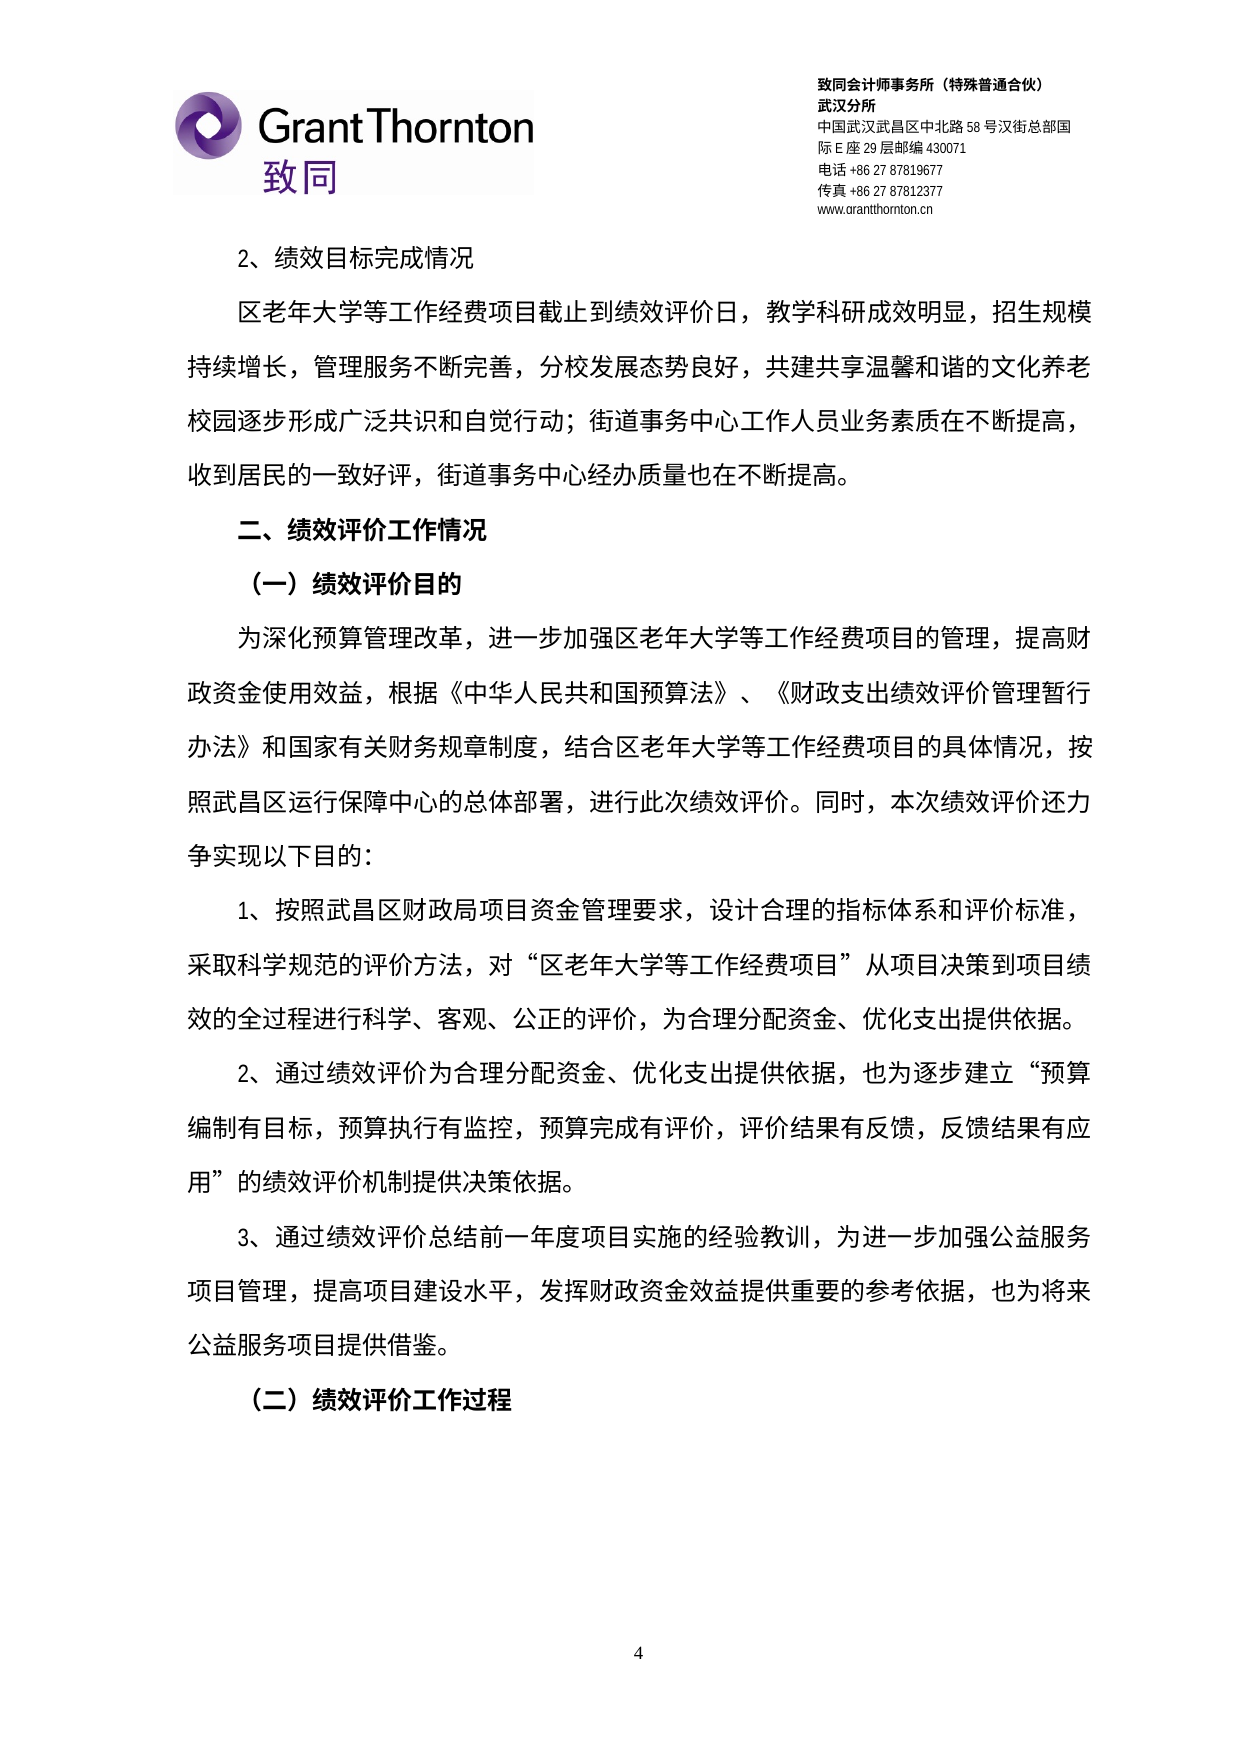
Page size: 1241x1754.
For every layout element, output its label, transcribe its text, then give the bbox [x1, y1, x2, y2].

text 1、按照武昌区财政局项目资金管理要求，设计合理的指标体系和评价标准，采取科学规范的评价方法，对“区老年大学等工作经费项目”从项目决策到项目绩效的全过程进行科学、客观、公正的评价，为合理分配资金、优化支出提供依据。 [187, 891, 1094, 1036]
text 二、绩效评价工作情况 [187, 510, 1094, 546]
text （一）绩效评价目的 [187, 564, 1094, 601]
text （二）绩效评价工作过程 [187, 1380, 1094, 1416]
text 3、通过绩效评价总结前一年度项目实施的经验教训，为进一步加强公益服务项目管理，提高项目建设水平，发挥财政资金效益提供重要的参考依据，也为将来公益服务项目提供借鉴。 [187, 1217, 1094, 1362]
text 2、通过绩效评价为合理分配资金、优化支出提供依据，也为逐步建立“预算编制有目标，预算执行有监控，预算完成有评价，评价结果有反馈，反馈结果有应用”的绩效评价机制提供决策依据。 [187, 1054, 1094, 1199]
text 区老年大学等工作经费项目截止到绩效评价日，教学科研成效明显，招生规模持续增长，管理服务不断完善，分校发展态势良好，共建共享温馨和谐的文化养老校园逐步形成广泛共识和自觉行动；街道事务中心工作人员业务素质在不断提高，收到居民的一致好评，街道事务中心经办质量也在不断提高。 [187, 293, 1094, 492]
text 2、绩效目标完成情况 [187, 238, 1094, 274]
picture [173, 90, 534, 195]
text 为深化预算管理改革，进一步加强区老年大学等工作经费项目的管理，提高财政资金使用效益，根据《中华人民共和国预算法》、《财政支出绩效评价管理暂行办法》和国家有关财务规章制度，结合区老年大学等工作经费项目的具体情况，按照武昌区运行保障中心的总体部署，进行此次绩效评价。同时，本次绩效评价还力争实现以下目的： [187, 619, 1094, 873]
